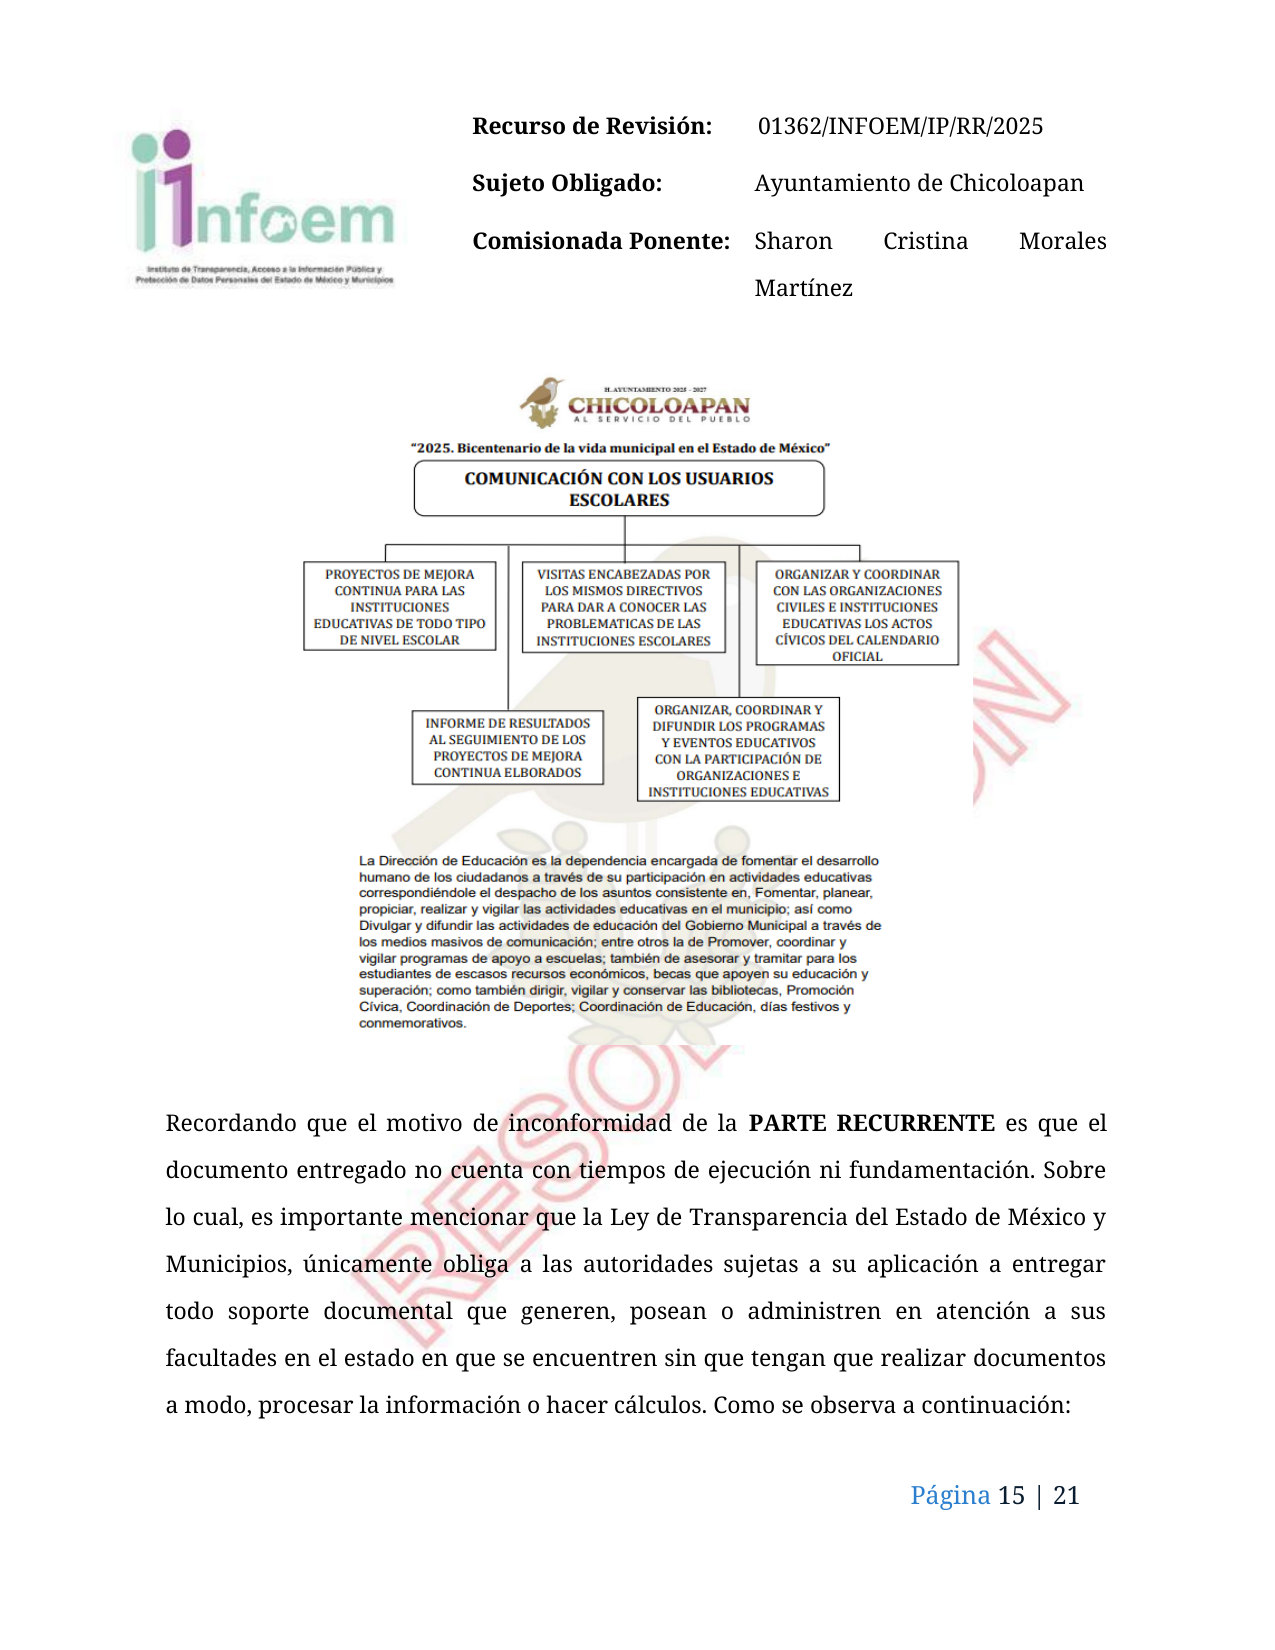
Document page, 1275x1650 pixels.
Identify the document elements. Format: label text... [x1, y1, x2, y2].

text Recordando que el motivo de inconformidad de la PARTE RECURRENTE es que el documento entregado no cuenta con tiempos de ejecución ni fundamentación. Sobre lo cual, es importante mencionar que la Ley de Transparencia del Estado de México y Municipios, únicamente obliga a las autoridades sujetas a su aplicación a entregar todo soporte documental que generen, posean o administren en atención a sus facultades en el estado en que se encuentren sin que tengan que realizar documentos a modo, procesar la información o hacer cálculos. Como se observa a continuación: [165, 1107, 1107, 1420]
picture [2, 65, 1275, 1650]
